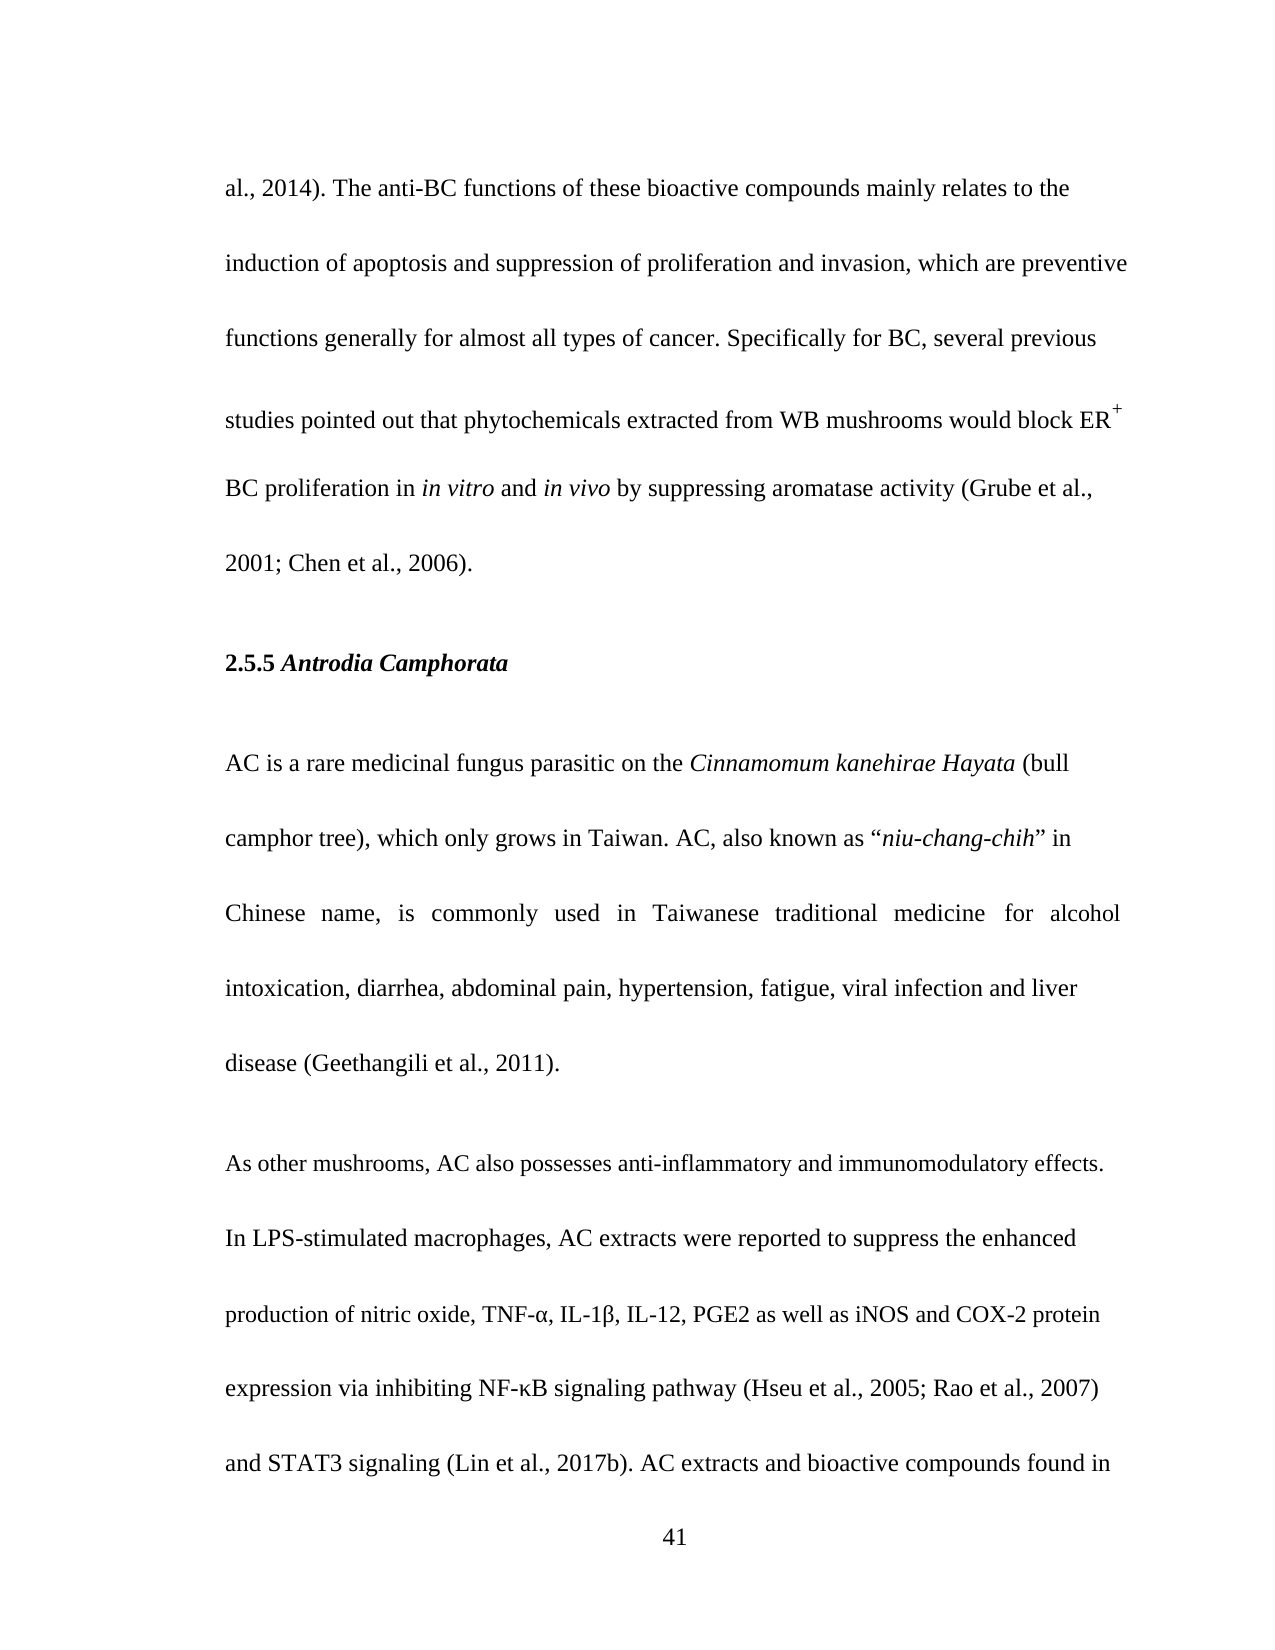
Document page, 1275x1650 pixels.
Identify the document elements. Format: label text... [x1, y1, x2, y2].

text As other mushrooms, AC also possesses anti-inflammatory and immunomodulatory effects. [225, 1149, 1131, 1177]
text 2001; Chen et al., 2006). [225, 548, 1131, 577]
text studies pointed out that phytochemicals extracted from WB mushrooms would block ER+ [225, 397, 1131, 436]
text functions generally for almost all types of cancer. Specifically for BC, several previous [225, 323, 1131, 352]
text camphor tree), which only grows in Taiwan. AC, also known as “niu-chang-chih” in [225, 823, 1131, 852]
text induction of apoptosis and suppression of proliferation and invasion, which are preventive [225, 248, 1131, 277]
text 41 [662, 1522, 1131, 1551]
text expression via inhibiting NF-κB signaling pathway (Hseu et al., 2005; Rao et al., 2007) [225, 1373, 1131, 1402]
text 2.5.5 Antrodia Camphorata [225, 648, 1131, 677]
text AC is a rare medicinal fungus parasitic on the Cinnamomum kanehirae Hayata (bull [225, 748, 1131, 777]
text In LPS-stimulated macrophages, AC extracts were reported to suppress the enhanced [225, 1223, 1131, 1252]
text production of nitric oxide, TNF-α, IL-1β, IL-12, PGE2 as well as iNOS and COX-2 protein [225, 1299, 1131, 1327]
text intoxication, diarrhea, abdominal pain, hypertension, fatigue, viral infection and liver [225, 973, 1131, 1002]
text and STAT3 signaling (Lin et al., 2017b). AC extracts and bioactive compounds found in [225, 1448, 1131, 1477]
text BC proliferation in in vitro and in vivo by suppressing aromatase activity (Grube et al., [225, 473, 1131, 502]
text disease (Geethangili et al., 2011). [225, 1048, 1131, 1077]
text al., 2014). The anti-BC functions of these bioactive compounds mainly relates to the [225, 173, 1131, 202]
text Chinese name, is commonly used in Taiwanese traditional medicine for alcohol [225, 898, 1131, 927]
